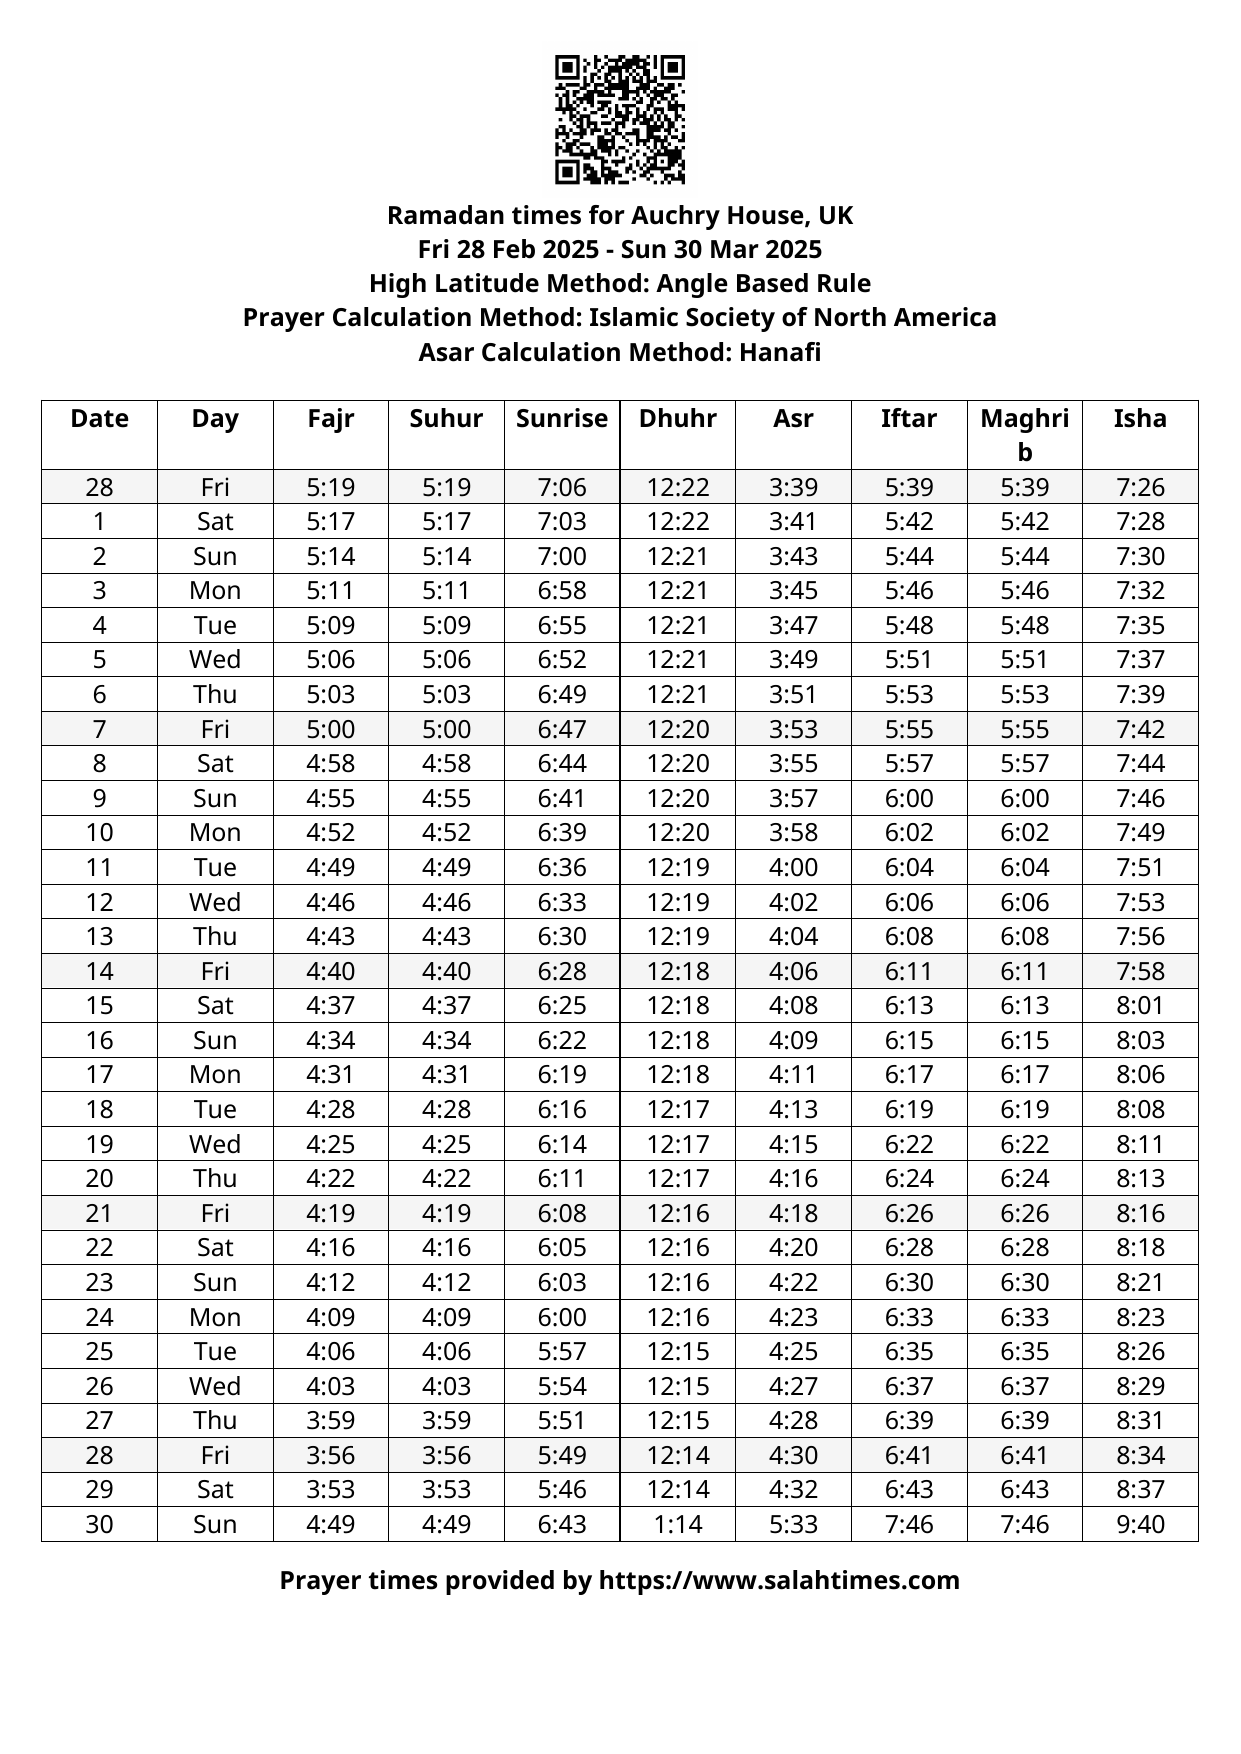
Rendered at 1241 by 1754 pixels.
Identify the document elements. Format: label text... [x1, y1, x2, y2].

table_cell 6 [42, 677, 157, 711]
table_cell 5:17 [389, 504, 504, 538]
table_cell 4:31 [389, 1058, 504, 1091]
table_cell 4:08 [736, 989, 851, 1022]
table_cell 4:23 [736, 1300, 851, 1333]
table_cell 12:20 [621, 712, 735, 745]
table_cell Sun [158, 781, 273, 814]
table_cell 5:19 [274, 470, 388, 503]
table_cell 6:37 [968, 1369, 1082, 1402]
table_cell Fri [158, 712, 273, 745]
table_cell 5:54 [505, 1369, 619, 1402]
table_cell 30 [42, 1507, 157, 1541]
table_cell 4:34 [389, 1023, 504, 1057]
table_header Sunrise [505, 401, 619, 469]
table_cell 3:49 [736, 643, 851, 676]
table_cell Sun [158, 539, 273, 572]
table_cell 8 [42, 746, 157, 780]
table_cell 12:17 [621, 1127, 735, 1160]
table_cell 6:28 [505, 954, 619, 987]
table_cell 4:52 [274, 816, 388, 849]
text Prayer Calculation Method: Islamic Society of North America [42, 300, 1198, 334]
table_cell 5:17 [274, 504, 388, 538]
table_cell 4:02 [736, 885, 851, 918]
table_cell 7:06 [505, 470, 619, 503]
table_cell Tue [158, 850, 273, 884]
table_cell 5:51 [505, 1404, 619, 1437]
table_cell 3:45 [736, 574, 851, 607]
table_cell 6:43 [968, 1473, 1082, 1506]
table_cell Mon [158, 1058, 273, 1091]
table_cell 4:31 [274, 1058, 388, 1091]
table_cell 4:58 [274, 746, 388, 780]
table_cell 17 [42, 1058, 157, 1091]
table_cell 4:00 [736, 850, 851, 884]
table_cell Fri [158, 470, 273, 503]
table_header Day [158, 401, 273, 469]
table_cell 28 [42, 1438, 157, 1472]
table_cell Sat [158, 504, 273, 538]
table_header Date [42, 401, 157, 469]
table_cell 5:03 [274, 677, 388, 711]
table_cell 4:13 [736, 1092, 851, 1126]
table_cell 4:28 [736, 1404, 851, 1437]
table_cell 6:41 [852, 1438, 967, 1472]
table_cell 3:53 [274, 1473, 388, 1506]
table_cell 4:37 [274, 989, 388, 1022]
table_cell 18 [42, 1092, 157, 1126]
table_cell 6:02 [968, 816, 1082, 849]
table_cell 7:28 [1083, 504, 1198, 538]
table_cell Wed [158, 1127, 273, 1160]
table_cell 3:57 [736, 781, 851, 814]
table_cell Tue [158, 1092, 273, 1126]
table_cell 16 [42, 1023, 157, 1057]
table_cell 5:48 [852, 608, 967, 642]
table_cell 5:48 [968, 608, 1082, 642]
table_cell 4:46 [274, 885, 388, 918]
table_cell 5:51 [852, 643, 967, 676]
table_cell 4:28 [389, 1092, 504, 1126]
table_cell 26 [42, 1369, 157, 1402]
table_cell 5:46 [968, 574, 1082, 607]
table_cell 4:19 [389, 1196, 504, 1229]
text Fri 28 Feb 2025 - Sun 30 Mar 2025 [42, 232, 1198, 266]
table_cell 8:29 [1083, 1369, 1198, 1402]
table_cell 11 [42, 850, 157, 884]
table_cell 6:11 [852, 954, 967, 987]
table_cell 6:39 [505, 816, 619, 849]
table_cell 4:43 [274, 919, 388, 953]
table_cell 12:20 [621, 746, 735, 780]
table_cell 3:47 [736, 608, 851, 642]
table_cell 6:08 [968, 919, 1082, 953]
table_cell Mon [158, 1300, 273, 1333]
table_cell 3:53 [389, 1473, 504, 1506]
table_cell 7:56 [1083, 919, 1198, 953]
table_cell Fri [158, 954, 273, 987]
table_cell 5 [42, 643, 157, 676]
table_cell 1:14 [621, 1507, 735, 1541]
table_cell 6:52 [505, 643, 619, 676]
table_header Fajr [274, 401, 388, 469]
table_cell 7:49 [1083, 816, 1198, 849]
table_cell 7:03 [505, 504, 619, 538]
table_cell 6:17 [852, 1058, 967, 1091]
table_cell 14 [42, 954, 157, 987]
table_cell Sat [158, 746, 273, 780]
table_cell 20 [42, 1161, 157, 1195]
table_cell 21 [42, 1196, 157, 1229]
table_cell Thu [158, 1161, 273, 1195]
table_cell 6:19 [852, 1092, 967, 1126]
table_cell 5:49 [505, 1438, 619, 1472]
table_cell 6:02 [852, 816, 967, 849]
table_cell Fri [158, 1196, 273, 1229]
table_cell 5:06 [389, 643, 504, 676]
table_cell 12:21 [621, 608, 735, 642]
table_cell 4 [42, 608, 157, 642]
table_cell 5:46 [505, 1473, 619, 1506]
table_cell 4:15 [736, 1127, 851, 1160]
table_cell 3:41 [736, 504, 851, 538]
table_cell 8:16 [1083, 1196, 1198, 1229]
table_cell 6:33 [968, 1300, 1082, 1333]
table_cell 4:55 [389, 781, 504, 814]
table_cell 4:16 [274, 1231, 388, 1264]
table_cell 5:57 [968, 746, 1082, 780]
table_cell 5:46 [852, 574, 967, 607]
table_cell 4:18 [736, 1196, 851, 1229]
table_cell 6:05 [505, 1231, 619, 1264]
table_cell 4:40 [389, 954, 504, 987]
table_cell 13 [42, 919, 157, 953]
table_cell 4:43 [389, 919, 504, 953]
table_header Dhuhr [621, 401, 735, 469]
table_cell 3:59 [389, 1404, 504, 1437]
table_cell 6:24 [852, 1161, 967, 1195]
table_cell 12:19 [621, 885, 735, 918]
table_cell 7:46 [852, 1507, 967, 1541]
table_cell 8:31 [1083, 1404, 1198, 1437]
table_cell 7:35 [1083, 608, 1198, 642]
table_cell 12:15 [621, 1404, 735, 1437]
table_cell 6:03 [505, 1265, 619, 1299]
table_cell 7:58 [1083, 954, 1198, 987]
table_cell 8:06 [1083, 1058, 1198, 1091]
table_cell Sun [158, 1507, 273, 1541]
table_cell 5:11 [389, 574, 504, 607]
picture [542, 41, 699, 198]
table_cell 7:51 [1083, 850, 1198, 884]
table_cell 7:00 [505, 539, 619, 572]
table_cell 6:16 [505, 1092, 619, 1126]
table_cell 12:14 [621, 1473, 735, 1506]
table_cell 4:49 [389, 850, 504, 884]
table_cell 6:35 [852, 1334, 967, 1368]
table_cell 12:15 [621, 1334, 735, 1368]
table_cell 8:26 [1083, 1334, 1198, 1368]
table_cell 6:04 [852, 850, 967, 884]
table_cell Fri [158, 1438, 273, 1472]
table_cell 5:09 [274, 608, 388, 642]
table_cell 7:44 [1083, 746, 1198, 780]
table_cell 7:46 [968, 1507, 1082, 1541]
table_cell 12:17 [621, 1092, 735, 1126]
table_cell 5:44 [968, 539, 1082, 572]
table_cell 12:20 [621, 816, 735, 849]
table_cell 6:47 [505, 712, 619, 745]
table_cell 8:03 [1083, 1023, 1198, 1057]
table_cell 12:18 [621, 1023, 735, 1057]
table_cell 4:22 [274, 1161, 388, 1195]
table_cell 6:39 [852, 1404, 967, 1437]
table_cell 6:26 [852, 1196, 967, 1229]
table_cell 4:22 [736, 1265, 851, 1299]
table_cell 12:16 [621, 1265, 735, 1299]
table_cell 7:30 [1083, 539, 1198, 572]
table_cell 5:42 [852, 504, 967, 538]
table_cell 6:19 [505, 1058, 619, 1091]
table_cell Sat [158, 1473, 273, 1506]
table_cell 6:41 [505, 781, 619, 814]
table_cell 4:03 [274, 1369, 388, 1402]
table_cell 6:15 [852, 1023, 967, 1057]
table_cell 3:39 [736, 470, 851, 503]
table_cell 8:21 [1083, 1265, 1198, 1299]
table_cell 12:21 [621, 574, 735, 607]
table_cell 4:06 [736, 954, 851, 987]
table_cell 6:30 [968, 1265, 1082, 1299]
table_cell 4:52 [389, 816, 504, 849]
table_cell Thu [158, 1404, 273, 1437]
table_cell 7:53 [1083, 885, 1198, 918]
table_cell 6:24 [968, 1161, 1082, 1195]
table_cell 12:22 [621, 504, 735, 538]
table_cell 6:41 [968, 1438, 1082, 1472]
table_cell 8:01 [1083, 989, 1198, 1022]
table_cell 4:06 [274, 1334, 388, 1368]
table_header Maghrib [968, 401, 1082, 469]
table_cell 8:34 [1083, 1438, 1198, 1472]
table_cell 5:55 [852, 712, 967, 745]
table_cell 12:19 [621, 919, 735, 953]
table_cell 5:00 [389, 712, 504, 745]
table_cell Sat [158, 1231, 273, 1264]
table_header Suhur [389, 401, 504, 469]
table_cell 8:08 [1083, 1092, 1198, 1126]
table_cell 12:17 [621, 1161, 735, 1195]
table_cell 12:19 [621, 850, 735, 884]
table_cell 6:22 [852, 1127, 967, 1160]
table_cell 15 [42, 989, 157, 1022]
table_cell 5:42 [968, 504, 1082, 538]
table_cell 6:36 [505, 850, 619, 884]
table_cell 6:55 [505, 608, 619, 642]
table_cell Wed [158, 1369, 273, 1402]
table_cell 12:15 [621, 1369, 735, 1402]
table_cell 8:37 [1083, 1473, 1198, 1506]
table_cell 4:03 [389, 1369, 504, 1402]
table_cell 24 [42, 1300, 157, 1333]
table_cell 6:11 [505, 1161, 619, 1195]
table_cell 5:03 [389, 677, 504, 711]
table_cell 7:37 [1083, 643, 1198, 676]
table_cell Wed [158, 885, 273, 918]
table_cell 12:21 [621, 677, 735, 711]
table_cell 9:40 [1083, 1507, 1198, 1541]
table_cell 4:27 [736, 1369, 851, 1402]
table_cell 6:22 [505, 1023, 619, 1057]
table_header Iftar [852, 401, 967, 469]
table_cell 7:46 [1083, 781, 1198, 814]
table_cell 6:22 [968, 1127, 1082, 1160]
table_cell 8:23 [1083, 1300, 1198, 1333]
table_cell 12:16 [621, 1196, 735, 1229]
table_cell 4:09 [274, 1300, 388, 1333]
table_cell 3:56 [389, 1438, 504, 1472]
table_cell 6:28 [852, 1231, 967, 1264]
table_cell 4:25 [389, 1127, 504, 1160]
table_cell 27 [42, 1404, 157, 1437]
table_cell 4:49 [274, 850, 388, 884]
table_cell 4:25 [736, 1334, 851, 1368]
table_cell 12:16 [621, 1300, 735, 1333]
table_cell 6:37 [852, 1369, 967, 1402]
table_cell 5:14 [389, 539, 504, 572]
text Asar Calculation Method: Hanafi [42, 334, 1198, 368]
table_cell 3:59 [274, 1404, 388, 1437]
table_cell 5:44 [852, 539, 967, 572]
table_cell 4:55 [274, 781, 388, 814]
table_cell 4:28 [274, 1092, 388, 1126]
table_cell 5:39 [968, 470, 1082, 503]
table_cell 6:30 [505, 919, 619, 953]
table_cell 12:21 [621, 643, 735, 676]
table_cell 6:13 [852, 989, 967, 1022]
table_cell 8:11 [1083, 1127, 1198, 1160]
table_cell 4:16 [389, 1231, 504, 1264]
text High Latitude Method: Angle Based Rule [42, 266, 1198, 300]
table_cell Sat [158, 989, 273, 1022]
table_cell 12:18 [621, 989, 735, 1022]
table_cell Wed [158, 643, 273, 676]
text Prayer times provided by https://www.salahtimes.com [42, 1563, 1198, 1597]
table_cell 6:39 [968, 1404, 1082, 1437]
table_cell 4:04 [736, 919, 851, 953]
table_cell 7:32 [1083, 574, 1198, 607]
table_cell 29 [42, 1473, 157, 1506]
table_cell 5:57 [852, 746, 967, 780]
table_cell 12:18 [621, 1058, 735, 1091]
table_cell 6:28 [968, 1231, 1082, 1264]
table_cell 7:26 [1083, 470, 1198, 503]
table_cell 4:25 [274, 1127, 388, 1160]
table_cell 6:33 [505, 885, 619, 918]
table_cell 6:08 [852, 919, 967, 953]
table_cell 7:39 [1083, 677, 1198, 711]
table_cell 2 [42, 539, 157, 572]
table_cell 4:49 [274, 1507, 388, 1541]
table_cell 6:06 [852, 885, 967, 918]
table_cell 4:30 [736, 1438, 851, 1472]
table_cell 6:04 [968, 850, 1082, 884]
table_cell Mon [158, 816, 273, 849]
text Ramadan times for Auchry House, UK [42, 198, 1198, 232]
table_cell 5:55 [968, 712, 1082, 745]
table_cell 8:18 [1083, 1231, 1198, 1264]
table_cell 5:39 [852, 470, 967, 503]
table_cell 4:22 [389, 1161, 504, 1195]
table_cell 4:11 [736, 1058, 851, 1091]
table_cell 23 [42, 1265, 157, 1299]
table_cell 6:33 [852, 1300, 967, 1333]
table_cell Sun [158, 1265, 273, 1299]
table_cell 6:30 [852, 1265, 967, 1299]
table_cell 4:58 [389, 746, 504, 780]
table_cell 3 [42, 574, 157, 607]
table_cell 6:14 [505, 1127, 619, 1160]
table_header Isha [1083, 401, 1198, 469]
table_cell Tue [158, 608, 273, 642]
table_cell 6:26 [968, 1196, 1082, 1229]
table_cell 6:00 [968, 781, 1082, 814]
table_cell Sun [158, 1023, 273, 1057]
table_cell 9 [42, 781, 157, 814]
table_cell 5:33 [736, 1507, 851, 1541]
table_cell 3:43 [736, 539, 851, 572]
table_cell 5:14 [274, 539, 388, 572]
table_cell 6:00 [505, 1300, 619, 1333]
table_header Asr [736, 401, 851, 469]
table_cell 5:53 [968, 677, 1082, 711]
table_cell 1 [42, 504, 157, 538]
table_cell 6:25 [505, 989, 619, 1022]
table_cell 5:00 [274, 712, 388, 745]
table_cell 5:57 [505, 1334, 619, 1368]
table_cell 4:34 [274, 1023, 388, 1057]
table_cell 6:11 [968, 954, 1082, 987]
table_cell 7:42 [1083, 712, 1198, 745]
table_cell 4:49 [389, 1507, 504, 1541]
table_cell 4:32 [736, 1473, 851, 1506]
table_cell 4:12 [389, 1265, 504, 1299]
table_cell 7 [42, 712, 157, 745]
table_cell 4:40 [274, 954, 388, 987]
table_cell 5:11 [274, 574, 388, 607]
table_cell 6:35 [968, 1334, 1082, 1368]
table_cell 5:19 [389, 470, 504, 503]
table_cell 6:49 [505, 677, 619, 711]
table_cell 4:09 [736, 1023, 851, 1057]
table_cell 12 [42, 885, 157, 918]
table_cell 10 [42, 816, 157, 849]
table_cell 6:43 [852, 1473, 967, 1506]
table_cell 6:13 [968, 989, 1082, 1022]
table_cell 8:13 [1083, 1161, 1198, 1195]
table_cell 6:06 [968, 885, 1082, 918]
table_cell 6:43 [505, 1507, 619, 1541]
table_cell 6:00 [852, 781, 967, 814]
table_cell 22 [42, 1231, 157, 1264]
table_cell 4:37 [389, 989, 504, 1022]
table_cell 3:56 [274, 1438, 388, 1472]
table_cell 4:12 [274, 1265, 388, 1299]
table_cell 4:16 [736, 1161, 851, 1195]
table_cell 3:58 [736, 816, 851, 849]
table_cell 28 [42, 470, 157, 503]
table_cell 4:09 [389, 1300, 504, 1333]
table_cell Mon [158, 574, 273, 607]
table_cell 12:14 [621, 1438, 735, 1472]
table_cell 12:21 [621, 539, 735, 572]
table_cell 6:17 [968, 1058, 1082, 1091]
table_cell Thu [158, 919, 273, 953]
table_cell Tue [158, 1334, 273, 1368]
table_cell 6:19 [968, 1092, 1082, 1126]
table_cell 4:19 [274, 1196, 388, 1229]
table_cell 12:22 [621, 470, 735, 503]
table_cell 3:53 [736, 712, 851, 745]
table_cell 3:55 [736, 746, 851, 780]
table_cell 5:53 [852, 677, 967, 711]
table_cell 19 [42, 1127, 157, 1160]
table_cell 25 [42, 1334, 157, 1368]
table_cell 6:15 [968, 1023, 1082, 1057]
table_cell 12:16 [621, 1231, 735, 1264]
table_cell 4:46 [389, 885, 504, 918]
table_cell 5:06 [274, 643, 388, 676]
table_cell 4:20 [736, 1231, 851, 1264]
table_cell 5:51 [968, 643, 1082, 676]
table_cell 4:06 [389, 1334, 504, 1368]
table_cell 12:18 [621, 954, 735, 987]
table_cell 12:20 [621, 781, 735, 814]
table_cell 6:44 [505, 746, 619, 780]
table_cell 6:58 [505, 574, 619, 607]
table_cell 5:09 [389, 608, 504, 642]
table_cell 3:51 [736, 677, 851, 711]
table_cell 6:08 [505, 1196, 619, 1229]
table_cell Thu [158, 677, 273, 711]
